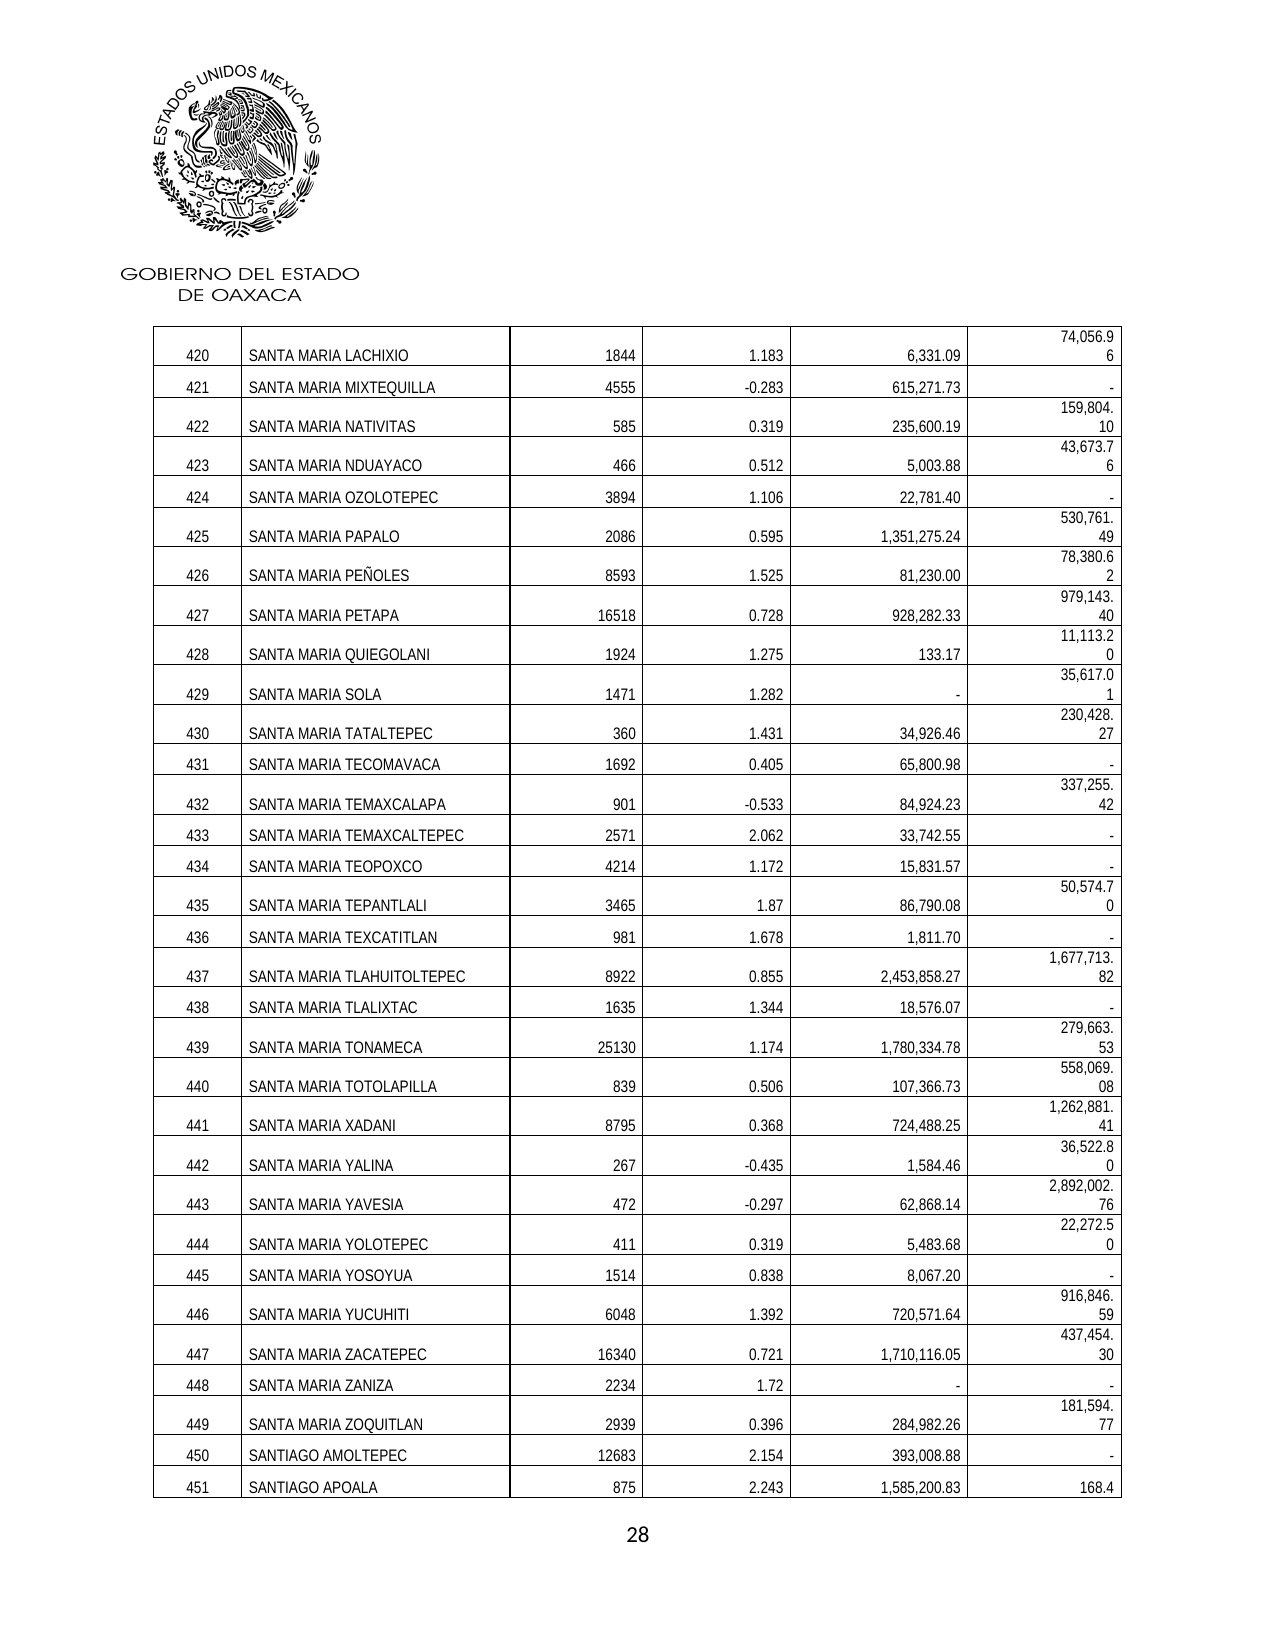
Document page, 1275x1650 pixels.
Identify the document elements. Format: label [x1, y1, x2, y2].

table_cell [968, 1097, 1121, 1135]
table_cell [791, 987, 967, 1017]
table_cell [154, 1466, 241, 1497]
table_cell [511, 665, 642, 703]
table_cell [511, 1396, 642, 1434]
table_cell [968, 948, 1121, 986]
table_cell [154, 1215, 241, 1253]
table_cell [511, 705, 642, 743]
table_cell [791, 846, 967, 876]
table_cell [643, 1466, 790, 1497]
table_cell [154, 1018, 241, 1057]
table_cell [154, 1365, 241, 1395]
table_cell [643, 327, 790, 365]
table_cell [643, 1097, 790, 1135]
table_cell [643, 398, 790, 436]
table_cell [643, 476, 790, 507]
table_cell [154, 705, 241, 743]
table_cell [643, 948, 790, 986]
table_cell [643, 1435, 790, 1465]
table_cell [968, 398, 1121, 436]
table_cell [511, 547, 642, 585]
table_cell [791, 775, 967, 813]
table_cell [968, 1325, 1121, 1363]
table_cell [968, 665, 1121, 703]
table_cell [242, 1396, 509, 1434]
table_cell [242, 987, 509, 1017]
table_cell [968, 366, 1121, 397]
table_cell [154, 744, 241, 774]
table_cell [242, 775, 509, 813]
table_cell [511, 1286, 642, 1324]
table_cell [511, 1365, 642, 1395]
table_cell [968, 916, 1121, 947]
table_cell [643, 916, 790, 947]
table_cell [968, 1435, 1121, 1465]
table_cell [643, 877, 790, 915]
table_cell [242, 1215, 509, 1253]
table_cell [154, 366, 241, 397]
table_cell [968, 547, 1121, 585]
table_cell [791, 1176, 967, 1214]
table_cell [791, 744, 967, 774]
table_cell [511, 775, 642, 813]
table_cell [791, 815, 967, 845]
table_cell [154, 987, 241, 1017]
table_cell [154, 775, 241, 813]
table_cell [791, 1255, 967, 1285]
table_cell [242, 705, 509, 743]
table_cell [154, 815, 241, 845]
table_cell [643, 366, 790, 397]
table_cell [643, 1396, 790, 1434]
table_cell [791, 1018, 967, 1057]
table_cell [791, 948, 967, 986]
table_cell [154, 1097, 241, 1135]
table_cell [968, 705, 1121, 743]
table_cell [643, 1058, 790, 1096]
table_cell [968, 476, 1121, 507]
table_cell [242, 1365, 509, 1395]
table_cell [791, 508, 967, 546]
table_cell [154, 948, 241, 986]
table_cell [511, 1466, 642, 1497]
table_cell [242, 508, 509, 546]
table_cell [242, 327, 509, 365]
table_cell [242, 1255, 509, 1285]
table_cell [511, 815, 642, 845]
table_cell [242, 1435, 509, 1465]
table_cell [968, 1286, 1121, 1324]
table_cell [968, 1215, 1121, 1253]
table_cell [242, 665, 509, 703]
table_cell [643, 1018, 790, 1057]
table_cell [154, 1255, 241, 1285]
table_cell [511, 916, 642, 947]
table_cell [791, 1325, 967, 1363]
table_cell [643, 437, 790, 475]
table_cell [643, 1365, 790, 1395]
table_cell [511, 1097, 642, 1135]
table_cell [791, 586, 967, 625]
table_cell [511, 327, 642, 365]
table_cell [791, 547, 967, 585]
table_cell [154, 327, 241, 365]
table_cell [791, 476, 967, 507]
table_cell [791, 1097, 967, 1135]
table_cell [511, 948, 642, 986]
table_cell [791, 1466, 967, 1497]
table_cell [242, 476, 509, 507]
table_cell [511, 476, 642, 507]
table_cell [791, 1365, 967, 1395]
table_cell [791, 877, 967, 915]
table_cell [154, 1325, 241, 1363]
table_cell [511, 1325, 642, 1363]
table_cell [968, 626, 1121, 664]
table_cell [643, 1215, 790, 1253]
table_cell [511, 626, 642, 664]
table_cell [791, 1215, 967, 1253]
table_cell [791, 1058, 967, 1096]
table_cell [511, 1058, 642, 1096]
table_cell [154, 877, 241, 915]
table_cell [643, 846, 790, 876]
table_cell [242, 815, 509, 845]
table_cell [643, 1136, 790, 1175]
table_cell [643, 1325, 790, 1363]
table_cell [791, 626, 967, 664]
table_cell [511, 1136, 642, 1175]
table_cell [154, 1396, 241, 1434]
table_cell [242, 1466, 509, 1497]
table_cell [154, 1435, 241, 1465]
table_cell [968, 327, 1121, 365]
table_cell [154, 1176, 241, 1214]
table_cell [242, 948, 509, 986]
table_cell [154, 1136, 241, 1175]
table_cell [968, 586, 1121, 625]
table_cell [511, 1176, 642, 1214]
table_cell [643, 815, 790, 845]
picture [115, 60, 365, 307]
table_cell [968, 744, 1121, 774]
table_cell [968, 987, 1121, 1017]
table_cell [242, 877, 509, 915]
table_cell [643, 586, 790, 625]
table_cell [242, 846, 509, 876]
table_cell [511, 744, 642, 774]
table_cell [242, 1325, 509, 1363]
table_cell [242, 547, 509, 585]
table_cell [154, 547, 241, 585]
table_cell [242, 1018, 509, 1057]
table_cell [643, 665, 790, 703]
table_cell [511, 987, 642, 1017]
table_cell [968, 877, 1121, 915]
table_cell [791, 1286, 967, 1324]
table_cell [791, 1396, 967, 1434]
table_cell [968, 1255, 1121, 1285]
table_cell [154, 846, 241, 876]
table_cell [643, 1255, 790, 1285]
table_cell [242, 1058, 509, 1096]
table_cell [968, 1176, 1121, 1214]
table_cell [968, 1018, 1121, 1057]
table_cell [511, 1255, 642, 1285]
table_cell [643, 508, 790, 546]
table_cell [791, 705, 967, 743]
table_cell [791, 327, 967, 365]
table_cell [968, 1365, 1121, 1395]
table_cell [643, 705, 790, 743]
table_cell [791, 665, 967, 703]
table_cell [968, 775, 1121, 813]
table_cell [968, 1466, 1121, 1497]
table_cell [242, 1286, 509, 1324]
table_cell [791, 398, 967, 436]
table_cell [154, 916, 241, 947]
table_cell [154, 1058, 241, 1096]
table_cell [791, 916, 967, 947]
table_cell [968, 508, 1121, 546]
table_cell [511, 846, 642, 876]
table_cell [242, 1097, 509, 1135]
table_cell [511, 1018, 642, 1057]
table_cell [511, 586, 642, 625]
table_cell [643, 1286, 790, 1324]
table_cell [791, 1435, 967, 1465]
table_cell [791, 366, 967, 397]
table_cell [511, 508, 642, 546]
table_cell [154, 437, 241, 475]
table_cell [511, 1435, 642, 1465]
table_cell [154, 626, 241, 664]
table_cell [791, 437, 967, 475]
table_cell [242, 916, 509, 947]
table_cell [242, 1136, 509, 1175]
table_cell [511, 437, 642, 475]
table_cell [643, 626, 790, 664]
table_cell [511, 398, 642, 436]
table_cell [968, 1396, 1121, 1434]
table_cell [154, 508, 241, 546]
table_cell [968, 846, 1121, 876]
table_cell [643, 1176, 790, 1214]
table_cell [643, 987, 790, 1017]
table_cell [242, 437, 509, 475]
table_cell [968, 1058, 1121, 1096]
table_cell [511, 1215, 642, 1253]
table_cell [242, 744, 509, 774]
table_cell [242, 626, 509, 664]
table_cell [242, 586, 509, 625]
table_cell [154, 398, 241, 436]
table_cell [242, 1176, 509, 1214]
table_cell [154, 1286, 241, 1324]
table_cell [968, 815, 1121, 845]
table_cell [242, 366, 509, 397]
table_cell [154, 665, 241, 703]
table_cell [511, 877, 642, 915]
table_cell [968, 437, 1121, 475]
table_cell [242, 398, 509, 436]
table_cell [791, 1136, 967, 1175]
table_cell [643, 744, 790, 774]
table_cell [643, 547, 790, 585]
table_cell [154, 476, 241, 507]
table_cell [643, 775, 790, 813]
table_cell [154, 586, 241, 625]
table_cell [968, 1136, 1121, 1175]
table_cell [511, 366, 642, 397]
